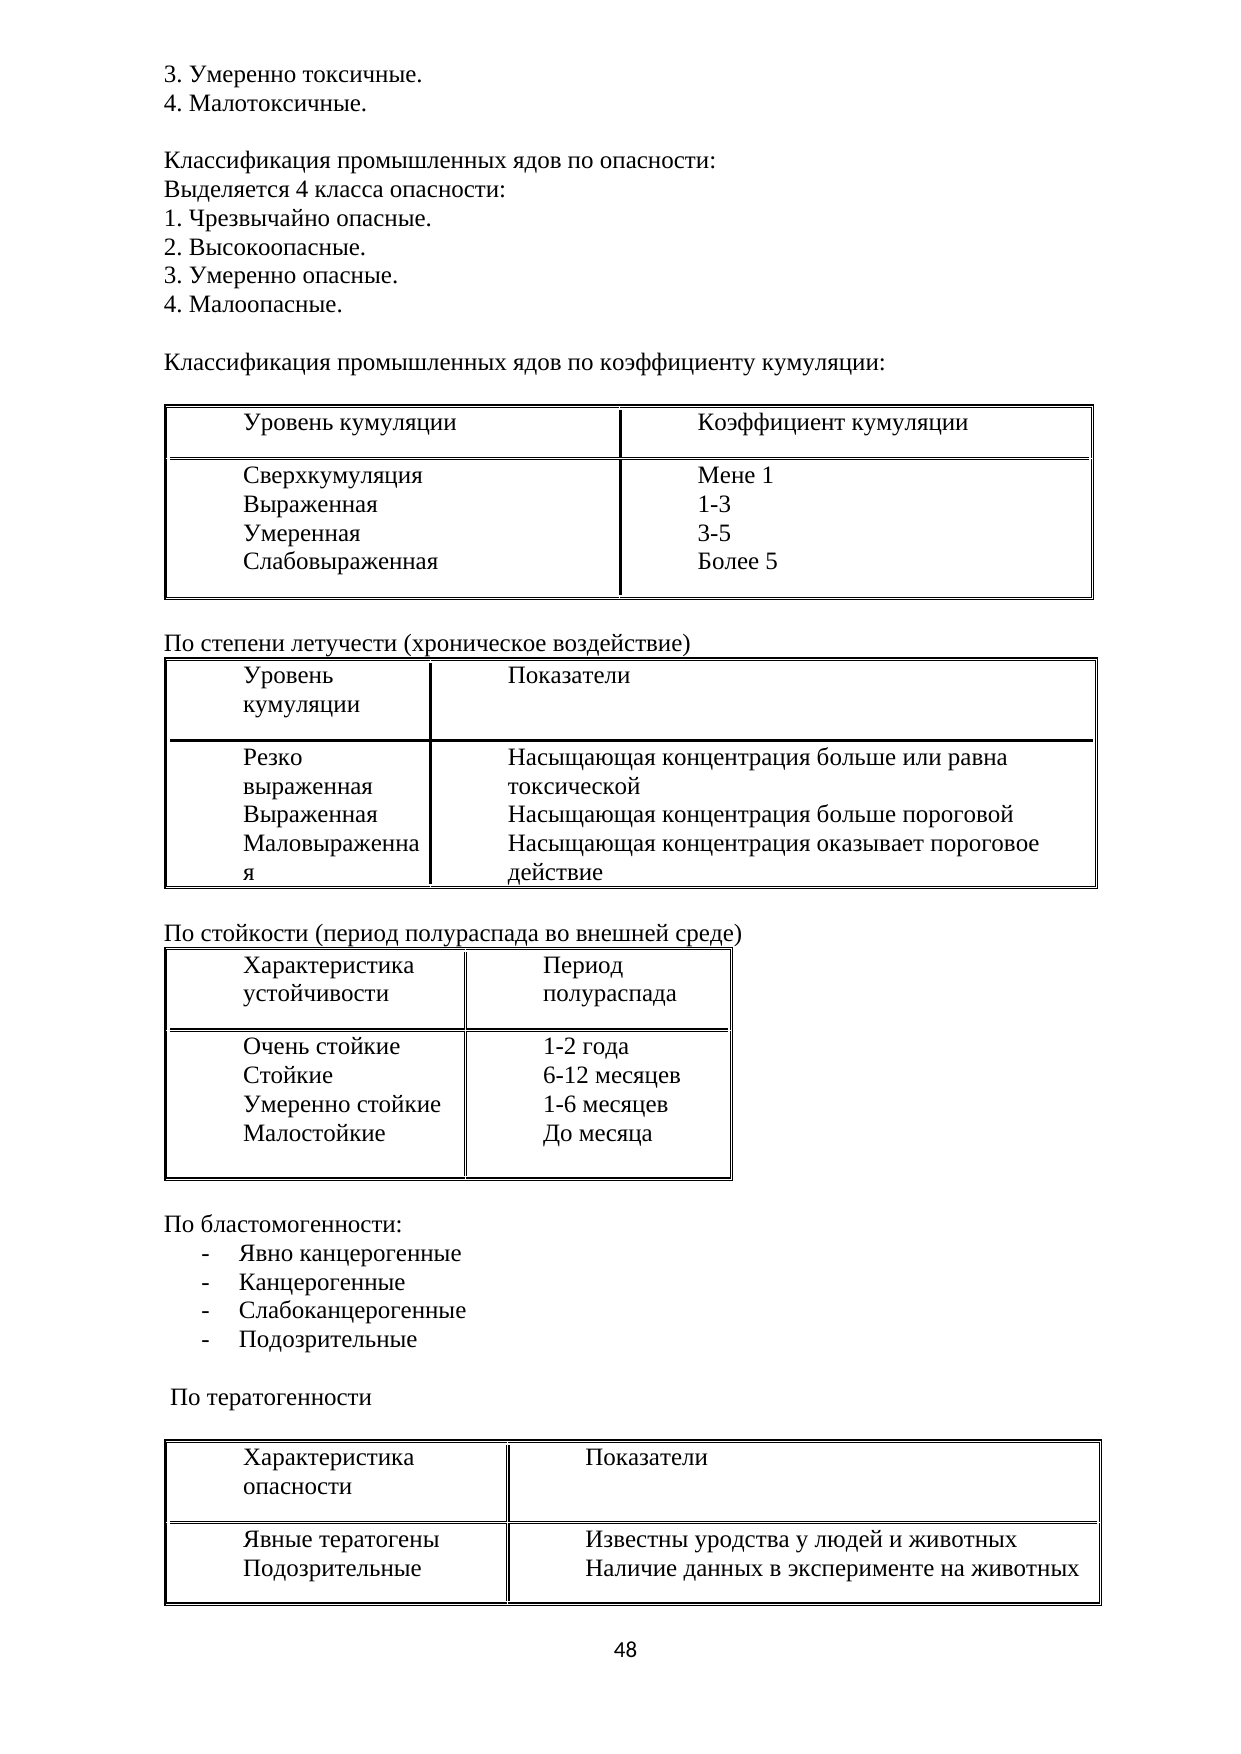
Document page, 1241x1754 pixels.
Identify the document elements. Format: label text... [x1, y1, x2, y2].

table_header Уровень кумуляции [167, 661, 430, 739]
list Выделяется 4 класса опасности: [164, 174, 1167, 203]
list Слабоканцерогенные [201, 1295, 1167, 1324]
list 4. Малотоксичные. [164, 88, 1167, 117]
list Подозрительные [201, 1324, 1167, 1353]
table_cell Известны уродства у людей и животных Наличие данных в эксперименте на животных [508, 1521, 1100, 1602]
list По бластомогенности: [164, 1209, 1167, 1238]
table_cell Резко выраженная Выраженная Маловыраженная [167, 739, 430, 886]
list 4. Малоопасные. [164, 289, 1167, 318]
table_cell Явные тератогены Подозрительные [166, 1521, 508, 1602]
list По степени летучести (хроническое воздействие) [164, 628, 1167, 657]
list 2. Высокоопасные. [164, 232, 1167, 260]
table_header Период полураспада [466, 950, 730, 1028]
table_cell Очень стойкие Стойкие Умеренно стойкие Малостойкие [167, 1028, 466, 1177]
list 3. Умеренно токсичные. [164, 59, 1167, 88]
table_cell Мене 1 1-3 3-5 Более 5 [620, 457, 1092, 597]
list По стойкости (период полураспада во внешней среде) [164, 918, 1167, 947]
list Классификация промышленных ядов по опасности: [164, 145, 1167, 174]
table_header Уровень кумуляции [167, 406, 620, 457]
table_header Коэффициент кумуляции [620, 408, 1091, 457]
list 1. Чрезвычайно опасные. [164, 203, 1167, 232]
table_header Характеристика опасности [167, 1441, 508, 1521]
table_cell Сверхкумуляция Выраженная Умеренная Слабовыраженная [166, 457, 620, 597]
list По тератогенности [164, 1382, 1167, 1410]
list Явно канцерогенные [201, 1238, 1167, 1267]
table_cell Насыщающая концентрация больше или равна токсической Насыщающая концентрация больше пороговой Насыщающая концентрация оказывает пороговое действие [430, 739, 1095, 886]
list 3. Умеренно опасные. [164, 260, 1167, 289]
table_header Показатели [508, 1443, 1099, 1521]
table_header Характеристика устойчивости [167, 950, 466, 1028]
table_cell 1-2 года 6-12 месяцев 1-6 месяцев До месяца [466, 1028, 730, 1177]
list Канцерогенные [201, 1267, 1167, 1295]
table_header Показатели [430, 661, 1095, 739]
list Классификация промышленных ядов по коэффициенту кумуляции: [164, 347, 1167, 375]
